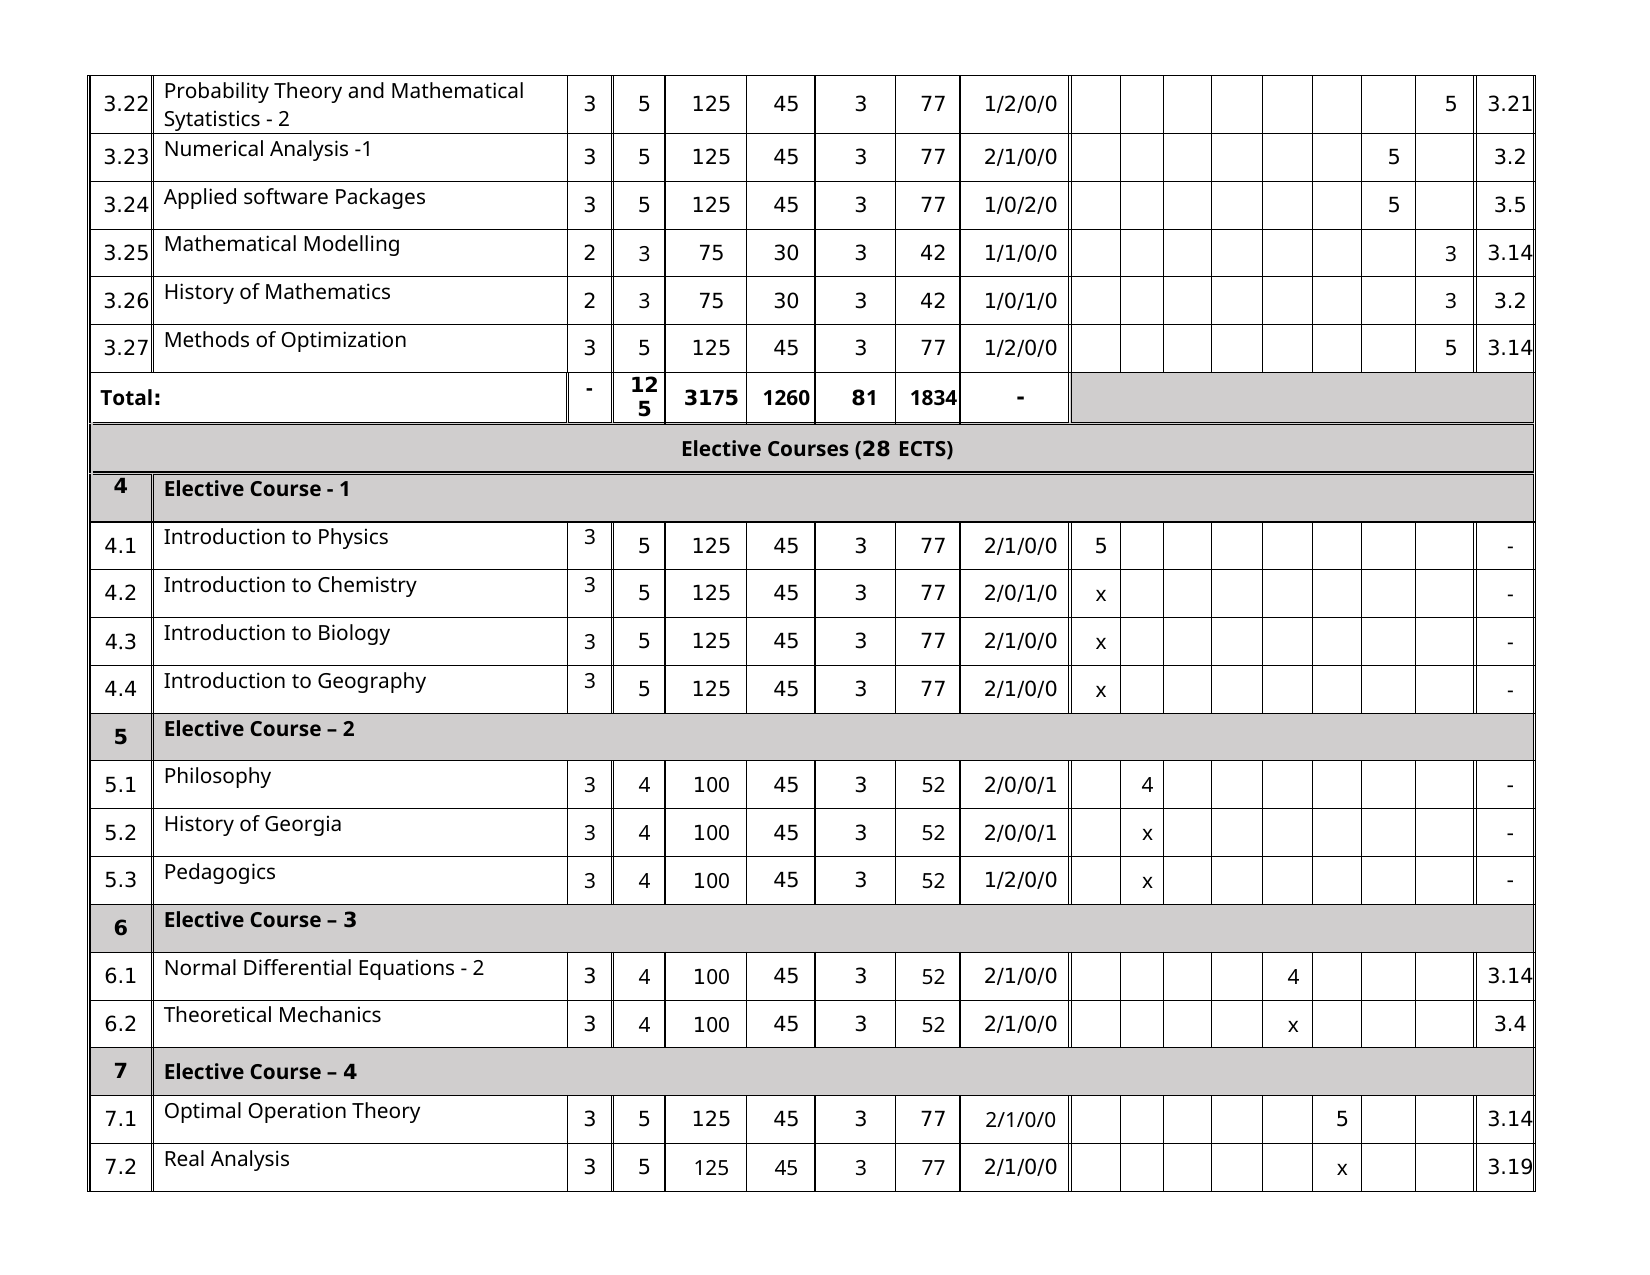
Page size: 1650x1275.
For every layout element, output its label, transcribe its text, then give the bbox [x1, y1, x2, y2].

table_cell 100 [666, 1001, 746, 1047]
table_cell [1212, 134, 1262, 181]
table_cell 5 [614, 325, 664, 372]
table_cell 125 [666, 666, 746, 713]
table_cell 81 [816, 373, 895, 422]
table_cell [1121, 1144, 1163, 1191]
table_cell 3.14 [1477, 325, 1533, 372]
table_cell 2/1/0/0 [961, 666, 1068, 713]
table_cell [1121, 182, 1163, 228]
table_cell 3 [1416, 230, 1473, 276]
table_cell [1313, 809, 1361, 856]
table_cell [1164, 182, 1211, 228]
table_cell [1416, 1144, 1473, 1191]
table_cell [1212, 809, 1262, 856]
table_cell [1362, 523, 1415, 569]
table_cell [1212, 857, 1262, 904]
table_cell 45 [747, 182, 814, 228]
table_cell [1164, 666, 1211, 713]
table_cell 1/0/2/0 [961, 182, 1068, 228]
table_cell [1121, 523, 1163, 569]
table_cell - [1477, 761, 1533, 808]
table_cell Philosophy [154, 761, 567, 808]
table_cell 7 [91, 1048, 151, 1095]
table_cell [1164, 761, 1211, 808]
table_cell [1212, 1096, 1262, 1143]
table_cell 5 [1416, 325, 1473, 372]
table_cell [1212, 76, 1262, 133]
table_cell 3 [568, 953, 611, 999]
table_cell [1362, 953, 1415, 999]
table_cell [1164, 523, 1211, 569]
table_cell 3 [568, 523, 611, 569]
table_cell [1263, 570, 1312, 617]
table_cell [1072, 134, 1120, 181]
table_cell [1313, 134, 1361, 181]
table_cell [1263, 76, 1312, 133]
table_cell [1072, 182, 1120, 228]
table_cell - [1477, 570, 1533, 617]
table_cell [1164, 618, 1211, 665]
table_cell [1263, 277, 1312, 324]
table_cell [1164, 1001, 1211, 1047]
table_cell [1313, 523, 1361, 569]
table_cell [1072, 230, 1120, 276]
table_cell 5 [1362, 134, 1415, 181]
table_cell Numerical Analysis -1 [154, 134, 567, 181]
table_cell [1164, 134, 1211, 181]
table_cell 125 [666, 182, 746, 228]
table_cell 7.2 [91, 1144, 151, 1191]
table_cell [1072, 325, 1120, 372]
table_cell 3 [568, 76, 611, 133]
table_cell 3.27 [91, 325, 151, 372]
table_cell 4.3 [91, 618, 151, 665]
table_cell [1121, 230, 1163, 276]
table_cell [1313, 325, 1361, 372]
table_cell [1164, 1096, 1211, 1143]
table_cell [1362, 761, 1415, 808]
table_cell [1263, 325, 1312, 372]
table_cell 77 [896, 325, 959, 372]
table_cell 4 [614, 761, 664, 808]
table_cell [1072, 809, 1120, 856]
table_cell Introduction to Chemistry [154, 570, 567, 617]
table_cell 3175 [666, 373, 746, 422]
table_cell 45 [747, 523, 814, 569]
table_cell [1164, 325, 1211, 372]
table_cell [1263, 1144, 1312, 1191]
table_cell 3 [614, 277, 664, 324]
table_cell 3 [1416, 277, 1473, 324]
table_cell - [961, 373, 1068, 422]
table_cell 3 [816, 230, 895, 276]
table_cell - [1477, 618, 1533, 665]
table_cell 3 [816, 182, 895, 228]
table_cell 45 [747, 1096, 814, 1143]
table_cell [1212, 325, 1262, 372]
table_cell [1313, 761, 1361, 808]
table_cell 77 [896, 134, 959, 181]
table_cell 2/1/0/0 [961, 1001, 1068, 1047]
table_cell Elective Course – 2 [154, 714, 1533, 760]
table_cell [1362, 809, 1415, 856]
table_cell 125 [666, 134, 746, 181]
table_cell 3 [816, 325, 895, 372]
table_cell 52 [896, 1001, 959, 1047]
table_cell [1416, 523, 1473, 569]
table_cell 77 [896, 76, 959, 133]
table_cell x [1072, 618, 1120, 665]
table_cell - [569, 373, 611, 422]
table_cell Normal Differential Equations - 2 [154, 953, 567, 999]
table_cell 3 [816, 1144, 895, 1191]
table_cell Mathematical Modelling [154, 230, 567, 276]
table_cell [1362, 857, 1415, 904]
table_cell 6 [91, 905, 151, 952]
table_cell Real Analysis [154, 1144, 567, 1191]
table_cell 3 [816, 618, 895, 665]
table_cell 4.4 [91, 666, 151, 713]
table_cell 2/0/1/0 [961, 570, 1068, 617]
table_cell 3 [568, 570, 611, 617]
table_cell [1416, 1001, 1473, 1047]
table_cell 2/0/0/1 [961, 761, 1068, 808]
table_cell [1263, 230, 1312, 276]
table_cell 77 [896, 1096, 959, 1143]
table_cell 2/1/0/0 [961, 618, 1068, 665]
table_cell [1164, 857, 1211, 904]
table_cell [1072, 277, 1120, 324]
table_cell 1/2/0/0 [961, 325, 1068, 372]
table_cell 5.1 [91, 761, 151, 808]
table_cell Total: [91, 373, 566, 422]
table_cell History of Mathematics [154, 277, 567, 324]
table_cell Pedagogics [154, 857, 567, 904]
table_cell [1164, 570, 1211, 617]
table_cell [1313, 76, 1361, 133]
table_cell 3.23 [91, 134, 151, 181]
table_cell 5 [614, 666, 664, 713]
table_cell [1362, 618, 1415, 665]
table_cell [1416, 953, 1473, 999]
table_cell 77 [896, 1144, 959, 1191]
table_cell 42 [896, 230, 959, 276]
table_cell 2/1/0/0 [961, 523, 1068, 569]
table_cell 1/2/0/0 [961, 857, 1068, 904]
table_cell 5 [614, 1096, 664, 1143]
table_cell 45 [747, 761, 814, 808]
table_cell x [1072, 570, 1120, 617]
table_cell [1072, 1096, 1120, 1143]
table_cell [1072, 761, 1120, 808]
table_cell Elective Course – 3 [154, 905, 1533, 952]
table_cell [1121, 76, 1163, 133]
table_cell 4.2 [91, 570, 151, 617]
table_cell 4 [614, 1001, 664, 1047]
table_cell [1416, 618, 1473, 665]
table_cell 3.14 [1477, 230, 1533, 276]
table_cell 3 [568, 182, 611, 228]
table_cell Elective Courses (28 ECTS) [91, 422, 1533, 471]
table_cell [1263, 666, 1312, 713]
table_cell [1212, 523, 1262, 569]
table_cell [1072, 953, 1120, 999]
table_cell [1212, 230, 1262, 276]
table_cell 3 [568, 618, 611, 665]
table_cell 77 [896, 618, 959, 665]
table_cell Methods of Optimization [154, 325, 567, 372]
table_cell 125 [666, 1144, 746, 1191]
table_cell 3 [568, 857, 611, 904]
table_cell 125 [666, 618, 746, 665]
table_cell 3 [816, 857, 895, 904]
table_cell 75 [666, 277, 746, 324]
table_cell 4 [1263, 953, 1312, 999]
table_cell 3 [568, 1144, 611, 1191]
table_cell Elective Course – 4 [154, 1048, 1533, 1095]
table_cell 52 [896, 857, 959, 904]
table_cell [1362, 1001, 1415, 1047]
table_cell 2 [568, 230, 611, 276]
table_cell [1212, 277, 1262, 324]
table_cell Elective Course - 1 [154, 475, 1533, 521]
table_cell [1212, 1144, 1262, 1191]
table_cell 3 [568, 666, 611, 713]
table_cell 1/0/1/0 [961, 277, 1068, 324]
table_cell - [1477, 666, 1533, 713]
table_cell [1121, 1096, 1163, 1143]
table_cell [1121, 134, 1163, 181]
table_cell - [1477, 857, 1533, 904]
table_cell 3 [568, 1096, 611, 1143]
table_cell [1263, 809, 1312, 856]
table_cell 42 [896, 277, 959, 324]
table_cell [1362, 1096, 1415, 1143]
table_cell [1164, 1144, 1211, 1191]
table_cell 5 [614, 618, 664, 665]
table_cell 100 [666, 809, 746, 856]
table_cell 100 [666, 953, 746, 999]
table_cell 2/1/0/0 [961, 953, 1068, 999]
table_cell 5 [614, 523, 664, 569]
table_cell 3.5 [1477, 182, 1533, 228]
table_cell [1164, 76, 1211, 133]
table_cell 7.1 [91, 1096, 151, 1143]
table_cell 52 [896, 809, 959, 856]
table_cell [1212, 570, 1262, 617]
table_cell 77 [896, 523, 959, 569]
table_cell 6.2 [91, 1001, 151, 1047]
table_cell 3.2 [1477, 134, 1533, 181]
table_cell [1164, 953, 1211, 999]
table_cell 45 [747, 1001, 814, 1047]
table_cell 1/1/0/0 [961, 230, 1068, 276]
table_cell [1164, 277, 1211, 324]
table_cell 5 [614, 76, 664, 133]
table_cell 5 [1362, 182, 1415, 228]
table_cell [1362, 570, 1415, 617]
table_cell 4 [614, 809, 664, 856]
table_cell [1121, 618, 1163, 665]
table_cell 3 [816, 1001, 895, 1047]
table_cell [1072, 857, 1120, 904]
table_cell 2/1/0/0 [961, 134, 1068, 181]
table_cell 5 [614, 570, 664, 617]
table_cell 3 [816, 953, 895, 999]
table_cell [1313, 618, 1361, 665]
table_cell - [1477, 809, 1533, 856]
table_cell 45 [747, 666, 814, 713]
table_cell 45 [747, 570, 814, 617]
table_cell [1212, 1001, 1262, 1047]
table_cell 2 [568, 277, 611, 324]
table_cell 5 [614, 1144, 664, 1191]
table_cell History of Georgia [154, 809, 567, 856]
table_cell 3 [816, 277, 895, 324]
table_cell 4 [614, 857, 664, 904]
table_cell 4 [1121, 761, 1163, 808]
table_cell [1072, 76, 1120, 133]
table_cell 5 [614, 182, 664, 228]
table_cell 30 [747, 230, 814, 276]
table_cell 77 [896, 666, 959, 713]
table_cell Probability Theory and Mathematical Sytatistics - 2 [154, 76, 567, 133]
table_cell 45 [747, 325, 814, 372]
table_cell 3 [816, 809, 895, 856]
table_cell 100 [666, 857, 746, 904]
table_cell 5.2 [91, 809, 151, 856]
table_cell 3 [816, 523, 895, 569]
table_cell 2/0/0/1 [961, 809, 1068, 856]
table_cell 45 [747, 857, 814, 904]
table_cell 3 [816, 134, 895, 181]
table_cell 3 [568, 134, 611, 181]
table_cell [1212, 953, 1262, 999]
table_cell 3.21 [1477, 76, 1533, 133]
table_cell [1263, 857, 1312, 904]
table_cell Applied software Packages [154, 182, 567, 228]
table_cell [1416, 182, 1473, 228]
table_cell [1362, 666, 1415, 713]
table_cell 125 [666, 523, 746, 569]
table_cell x [1072, 666, 1120, 713]
table_cell 125 [666, 325, 746, 372]
table_cell [1212, 618, 1262, 665]
table_cell [1416, 666, 1473, 713]
table_cell [1313, 230, 1361, 276]
table_cell [1121, 1001, 1163, 1047]
table_cell 52 [896, 953, 959, 999]
table_cell [1121, 570, 1163, 617]
table_cell 3 [568, 325, 611, 372]
table_cell [1072, 1144, 1120, 1191]
table_cell 3.24 [91, 182, 151, 228]
table_cell [1362, 76, 1415, 133]
table_cell 45 [747, 134, 814, 181]
table_cell 77 [896, 570, 959, 617]
table_cell 3.4 [1477, 1001, 1533, 1047]
table_cell 3.26 [91, 277, 151, 324]
table_cell 30 [747, 277, 814, 324]
table_cell 5 [614, 134, 664, 181]
table_cell [1072, 1001, 1120, 1047]
table_cell [1263, 134, 1312, 181]
table_cell 3.14 [1477, 1096, 1533, 1143]
table_cell 3 [614, 230, 664, 276]
table_cell [1416, 134, 1473, 181]
table_cell 4 [614, 953, 664, 999]
table_cell - [1477, 523, 1533, 569]
table_cell [1416, 1096, 1473, 1143]
table_cell [1212, 666, 1262, 713]
table_cell [1313, 277, 1361, 324]
table_cell [1212, 761, 1262, 808]
table_cell 5 [1072, 523, 1120, 569]
table_cell 3.22 [91, 76, 151, 133]
table_cell 5 [1416, 76, 1473, 133]
table_cell 125 [666, 1096, 746, 1143]
table_cell Theoretical Mechanics [154, 1001, 567, 1047]
table_cell x [1121, 809, 1163, 856]
table_cell [1263, 761, 1312, 808]
table_cell Introduction to Biology [154, 618, 567, 665]
table_cell 2/1/0/0 [961, 1096, 1068, 1143]
table_cell 1/2/0/0 [961, 76, 1068, 133]
table_cell 5 [91, 714, 151, 760]
table_cell 3 [816, 76, 895, 133]
table_cell [1121, 666, 1163, 713]
table_cell [1263, 523, 1312, 569]
table_cell [1121, 325, 1163, 372]
table_cell 77 [896, 182, 959, 228]
table_cell 3 [816, 761, 895, 808]
table_cell [1416, 809, 1473, 856]
table_cell [1263, 618, 1312, 665]
table_cell 45 [747, 618, 814, 665]
table_cell [1072, 373, 1533, 422]
table_cell [1164, 809, 1211, 856]
table_cell 4 [91, 471, 151, 521]
table_cell 6.1 [91, 953, 151, 999]
table_cell 1834 [896, 373, 959, 422]
table_cell 5.3 [91, 857, 151, 904]
table_cell [1121, 277, 1163, 324]
table_cell 3.19 [1477, 1144, 1533, 1191]
table_cell 3 [816, 666, 895, 713]
table_cell 45 [747, 1144, 814, 1191]
table_cell 45 [747, 809, 814, 856]
table_cell [1263, 1096, 1312, 1143]
table_cell [1313, 666, 1361, 713]
table_cell [1416, 570, 1473, 617]
table_cell [1263, 182, 1312, 228]
table_cell x [1121, 857, 1163, 904]
table_cell 3 [816, 1096, 895, 1143]
table_cell [1416, 857, 1473, 904]
table_cell 45 [747, 953, 814, 999]
table_cell 3 [568, 761, 611, 808]
table_cell 3 [816, 570, 895, 617]
table_cell [1362, 230, 1415, 276]
table_cell 125 [666, 570, 746, 617]
table_cell 52 [896, 761, 959, 808]
table_cell 45 [747, 76, 814, 133]
table_cell 5 [1313, 1096, 1361, 1143]
table_cell [1362, 1144, 1415, 1191]
table_cell 3.14 [1477, 953, 1533, 999]
table_cell [1313, 182, 1361, 228]
table_cell 75 [666, 230, 746, 276]
table_cell x [1313, 1144, 1361, 1191]
table_cell 3.2 [1477, 277, 1533, 324]
table_cell [1313, 857, 1361, 904]
table_cell [1362, 277, 1415, 324]
table_cell [1164, 230, 1211, 276]
table_cell [1362, 325, 1415, 372]
table_cell 2/1/0/0 [961, 1144, 1068, 1191]
table_cell 3 [568, 809, 611, 856]
table_cell [1313, 1001, 1361, 1047]
table_cell Introduction to Physics [154, 523, 567, 569]
table_cell [1313, 570, 1361, 617]
table_cell [1212, 182, 1262, 228]
table_cell 3.25 [91, 230, 151, 276]
table_cell 125 [614, 373, 664, 422]
table_cell [1416, 761, 1473, 808]
table_cell [1121, 953, 1163, 999]
table_cell Optimal Operation Theory [154, 1096, 567, 1143]
table_cell 100 [666, 761, 746, 808]
table_cell 125 [666, 76, 746, 133]
table_cell 3 [568, 1001, 611, 1047]
table_cell [1313, 953, 1361, 999]
table_cell Introduction to Geography [154, 666, 567, 713]
table_cell 1260 [747, 373, 814, 422]
table_cell x [1263, 1001, 1312, 1047]
table_cell 4.1 [91, 523, 151, 569]
